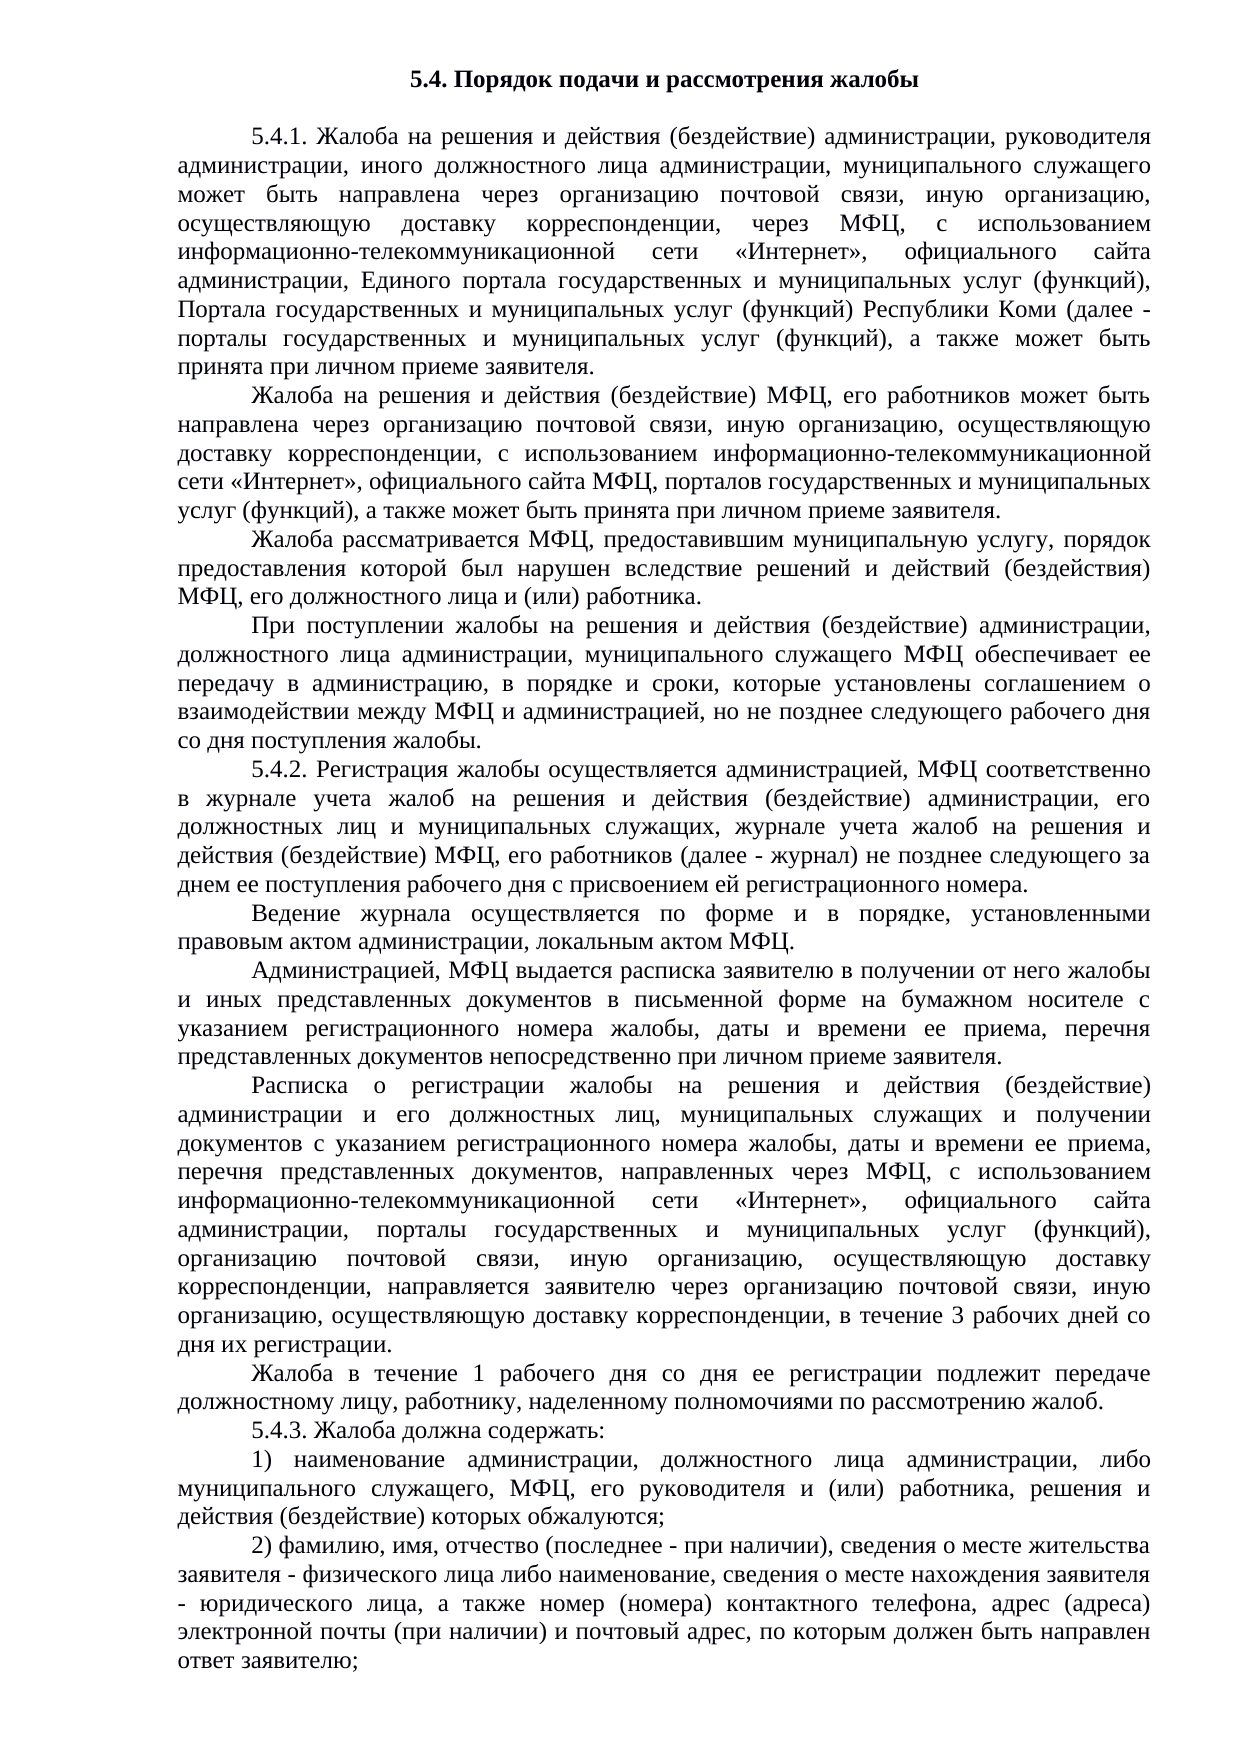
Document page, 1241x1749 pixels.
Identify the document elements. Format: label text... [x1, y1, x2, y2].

text 5.4.2. Регистрация жалобы осуществляется администрацией, МФЦ соответственно в журнале учета жалоб на решения и действия (бездействие) администрации, его должностных лиц и муниципальных служащих, журнале учета жалоб на решения и действия (бездействие) МФЦ, его работников (далее - журнал) не позднее следующего за днем ее поступления рабочего дня с присвоением ей регистрационного номера. [177, 754, 1152, 898]
text Ведение журнала осуществляется по форме и в порядке, установленными правовым актом администрации, локальным актом МФЦ. [177, 898, 1152, 955]
text 5.4. Порядок подачи и рассмотрения жалобы [177, 64, 1152, 93]
text Жалоба в течение 1 рабочего дня со дня ее регистрации подлежит передаче должностному лицу, работнику, наделенному полномочиями по рассмотрению жалоб. [177, 1358, 1152, 1415]
text Жалоба рассматривается МФЦ, предоставившим муниципальную услугу, порядок предоставления которой был нарушен вследствие решений и действий (бездействия) МФЦ, его должностного лица и (или) работника. [177, 524, 1152, 610]
text При поступлении жалобы на решения и действия (бездействие) администрации, должностного лица администрации, муниципального служащего МФЦ обеспечивает ее передачу в администрацию, в порядке и сроки, которые установлены соглашением о взаимодействии между МФЦ и администрацией, но не позднее следующего рабочего дня со дня поступления жалобы. [177, 610, 1152, 754]
text Администрацией, МФЦ выдается расписка заявителю в получении от него жалобы и иных представленных документов в письменной форме на бумажном носителе с указанием регистрационного номера жалобы, даты и времени ее приема, перечня представленных документов непосредственно при личном приеме заявителя. [177, 955, 1152, 1070]
text 5.4.3. Жалоба должна содержать: [177, 1415, 1152, 1444]
text Жалоба на решения и действия (бездействие) МФЦ, его работников может быть направлена через организацию почтовой связи, иную организацию, осуществляющую доставку корреспонденции, с использованием информационно-телекоммуникационной сети «Интернет», официального сайта МФЦ, порталов государственных и муниципальных услуг (функций), а также может быть принята при личном приеме заявителя. [177, 380, 1152, 524]
text 1) наименование администрации, должностного лица администрации, либо муниципального служащего, МФЦ, его руководителя и (или) работника, решения и действия (бездействие) которых обжалуются; [177, 1444, 1152, 1530]
text 5.4.1. Жалоба на решения и действия (бездействие) администрации, руководителя администрации, иного должностного лица администрации, муниципального служащего может быть направлена через организацию почтовой связи, иную организацию, осуществляющую доставку корреспонденции, через МФЦ, с использованием информационно-телекоммуникационной сети «Интернет», официального сайта администрации, Единого портала государственных и муниципальных услуг (функций), Портала государственных и муниципальных услуг (функций) Республики Коми (далее - порталы государственных и муниципальных услуг (функций), а также может быть принята при личном приеме заявителя. [177, 121, 1152, 380]
text 2) фамилию, имя, отчество (последнее - при наличии), сведения о месте жительства заявителя - физического лица либо наименование, сведения о месте нахождения заявителя - юридического лица, а также номер (номера) контактного телефона, адрес (адреса) электронной почты (при наличии) и почтовый адрес, по которым должен быть направлен ответ заявителю; [177, 1530, 1152, 1674]
text Расписка о регистрации жалобы на решения и действия (бездействие) администрации и его должностных лиц, муниципальных служащих и получении документов с указанием регистрационного номера жалобы, даты и времени ее приема, перечня представленных документов, направленных через МФЦ, с использованием информационно-телекоммуникационной сети «Интернет», официального сайта администрации, порталы государственных и муниципальных услуг (функций), организацию почтовой связи, иную организацию, осуществляющую доставку корреспонденции, направляется заявителю через организацию почтовой связи, иную организацию, осуществляющую доставку корреспонденции, в течение 3 рабочих дней со дня их регистрации. [177, 1070, 1152, 1358]
